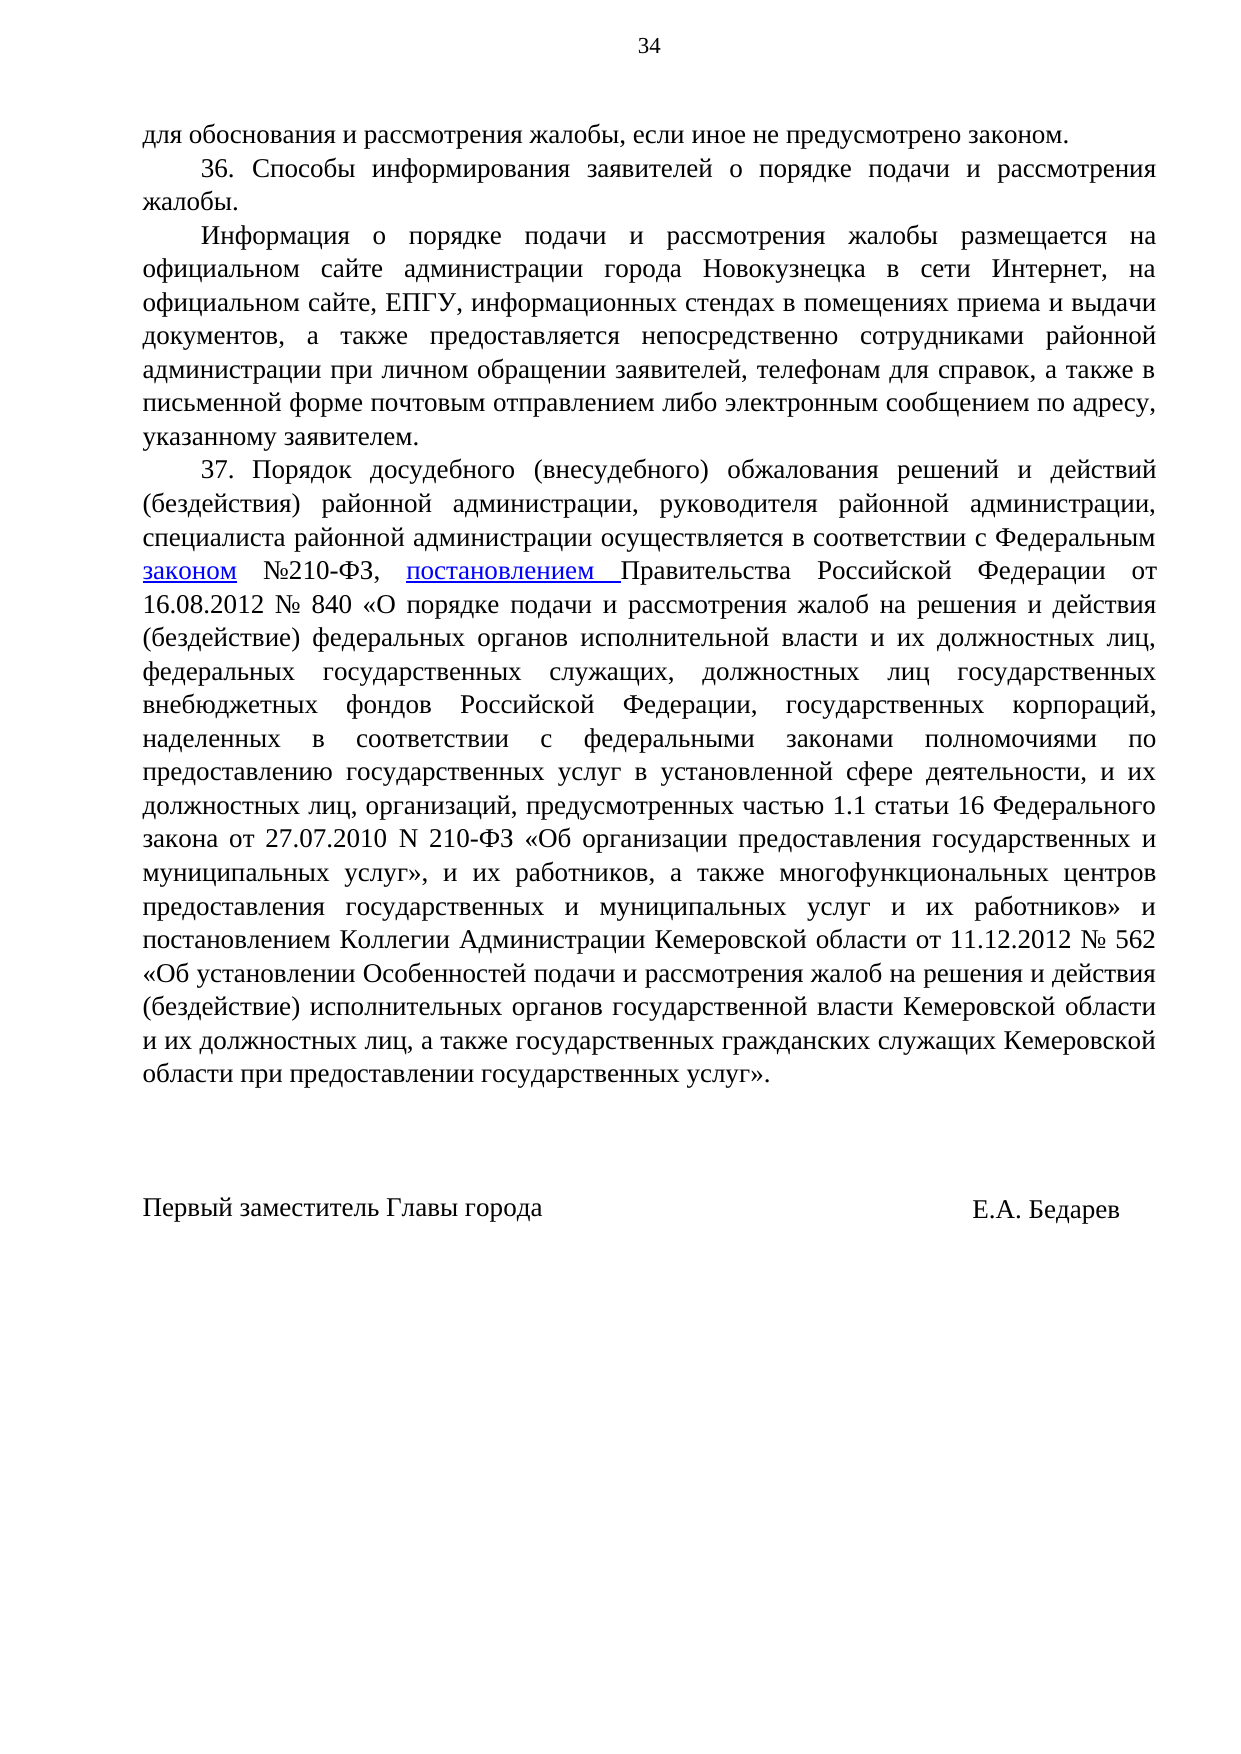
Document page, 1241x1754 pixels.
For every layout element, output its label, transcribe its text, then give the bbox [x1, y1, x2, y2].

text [142, 118, 1157, 149]
list Способы информирования заявителей о порядке подачи и рассмотрения жалобы. [142, 152, 1157, 216]
list Порядок досудебного (внесудебного) обжалования решений и действий (бездействия) районной администрации, руководителя районной администрации, специалиста районной администрации осуществляется в соответствии с Федеральным законом №210-ФЗ, постановлением Правительства Российской Федерации от 16.08.2012 № 840 «О порядке подачи и рассмотрения жалоб на решения и действия (бездействие) федеральных органов исполнительной власти и их должностных лиц, федеральных государственных служащих, должностных лиц государственных внебюджетных фондов Российской Федерации, государственных корпораций, наделенных в соответствии с федеральными законами полномочиями по предоставлению государственных услуг в установленной сфере деятельности, и их должностных лиц, организаций, предусмотренных частью 1.1 статьи 16 Федерального закона от 27.07.2010 N 210-ФЗ «Об организации предоставления государственных и муниципальных услуг», и их работников, а также многофункциональных центров предоставления государственных и муниципальных услуг и их работников» и постановлением Коллегии Администрации Кемеровской области от 11.12.2012 № 562 «Об установлении Особенностей подачи и рассмотрения жалоб на решения и действия (бездействие) исполнительных органов государственной власти Кемеровской области и их должностных лиц, а также государственных гражданских служащих Кемеровской области при предоставлении государственных услуг». [142, 453, 1157, 1088]
text Первый заместитель Главы города [142, 1191, 1157, 1222]
text Информация о порядке подачи и рассмотрения жалобы размещается на официальном сайте администрации города Новокузнецка в сети Интернет, на официальном сайте, ЕПГУ, информационных стендах в помещениях приема и выдачи документов, а также предоставляется непосредственно сотрудниками районной администрации при личном обращении заявителей, телефонам для справок, а также в письменной форме почтовым отправлением либо электронным сообщением по адресу, указанному заявителем. [142, 219, 1157, 451]
